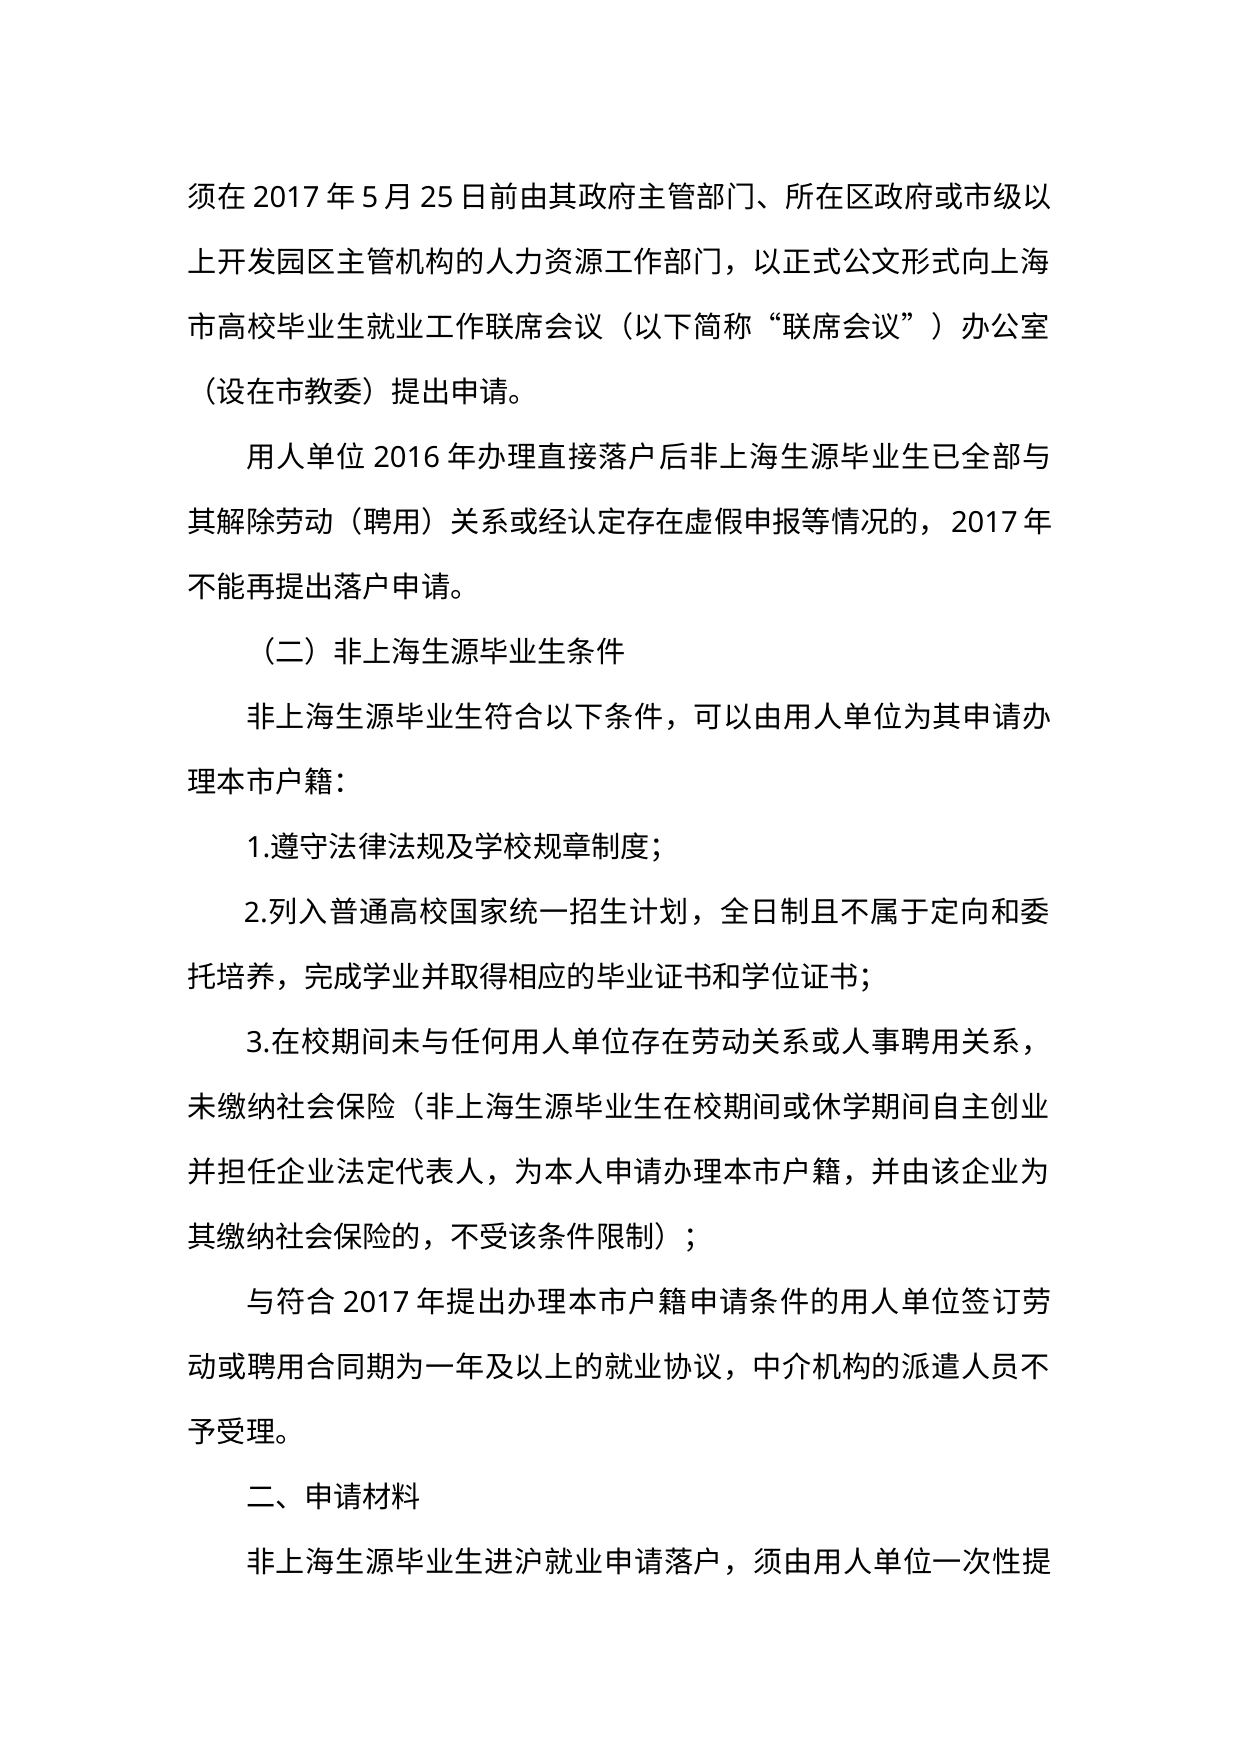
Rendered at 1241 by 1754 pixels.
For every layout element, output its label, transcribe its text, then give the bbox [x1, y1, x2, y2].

text 用人单位2016年办理直接落户后非上海生源毕业生已全部与其解除劳动（聘用）关系或经认定存在虚假申报等情况的，2017年不能再提出落户申请。 [187, 422, 1053, 617]
text 2.列入普通高校国家统一招生计划，全日制且不属于定向和委托培养，完成学业并取得相应的毕业证书和学位证书； [187, 877, 1053, 1007]
text 3.在校期间未与任何用人单位存在劳动关系或人事聘用关系，未缴纳社会保险（非上海生源毕业生在校期间或休学期间自主创业并担任企业法定代表人，为本人申请办理本市户籍，并由该企业为其缴纳社会保险的，不受该条件限制）； [187, 1007, 1053, 1267]
text （二）非上海生源毕业生条件 [187, 617, 1053, 682]
text 1.遵守法律法规及学校规章制度； [187, 812, 1053, 877]
text 二、申请材料 [187, 1462, 1053, 1527]
text 与符合2017年提出办理本市户籍申请条件的用人单位签订劳动或聘用合同期为一年及以上的就业协议，中介机构的派遣人员不予受理。 [187, 1267, 1053, 1462]
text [187, 1527, 1053, 1592]
text 非上海生源毕业生符合以下条件，可以由用人单位为其申请办理本市户籍： [187, 682, 1053, 812]
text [187, 162, 1053, 422]
